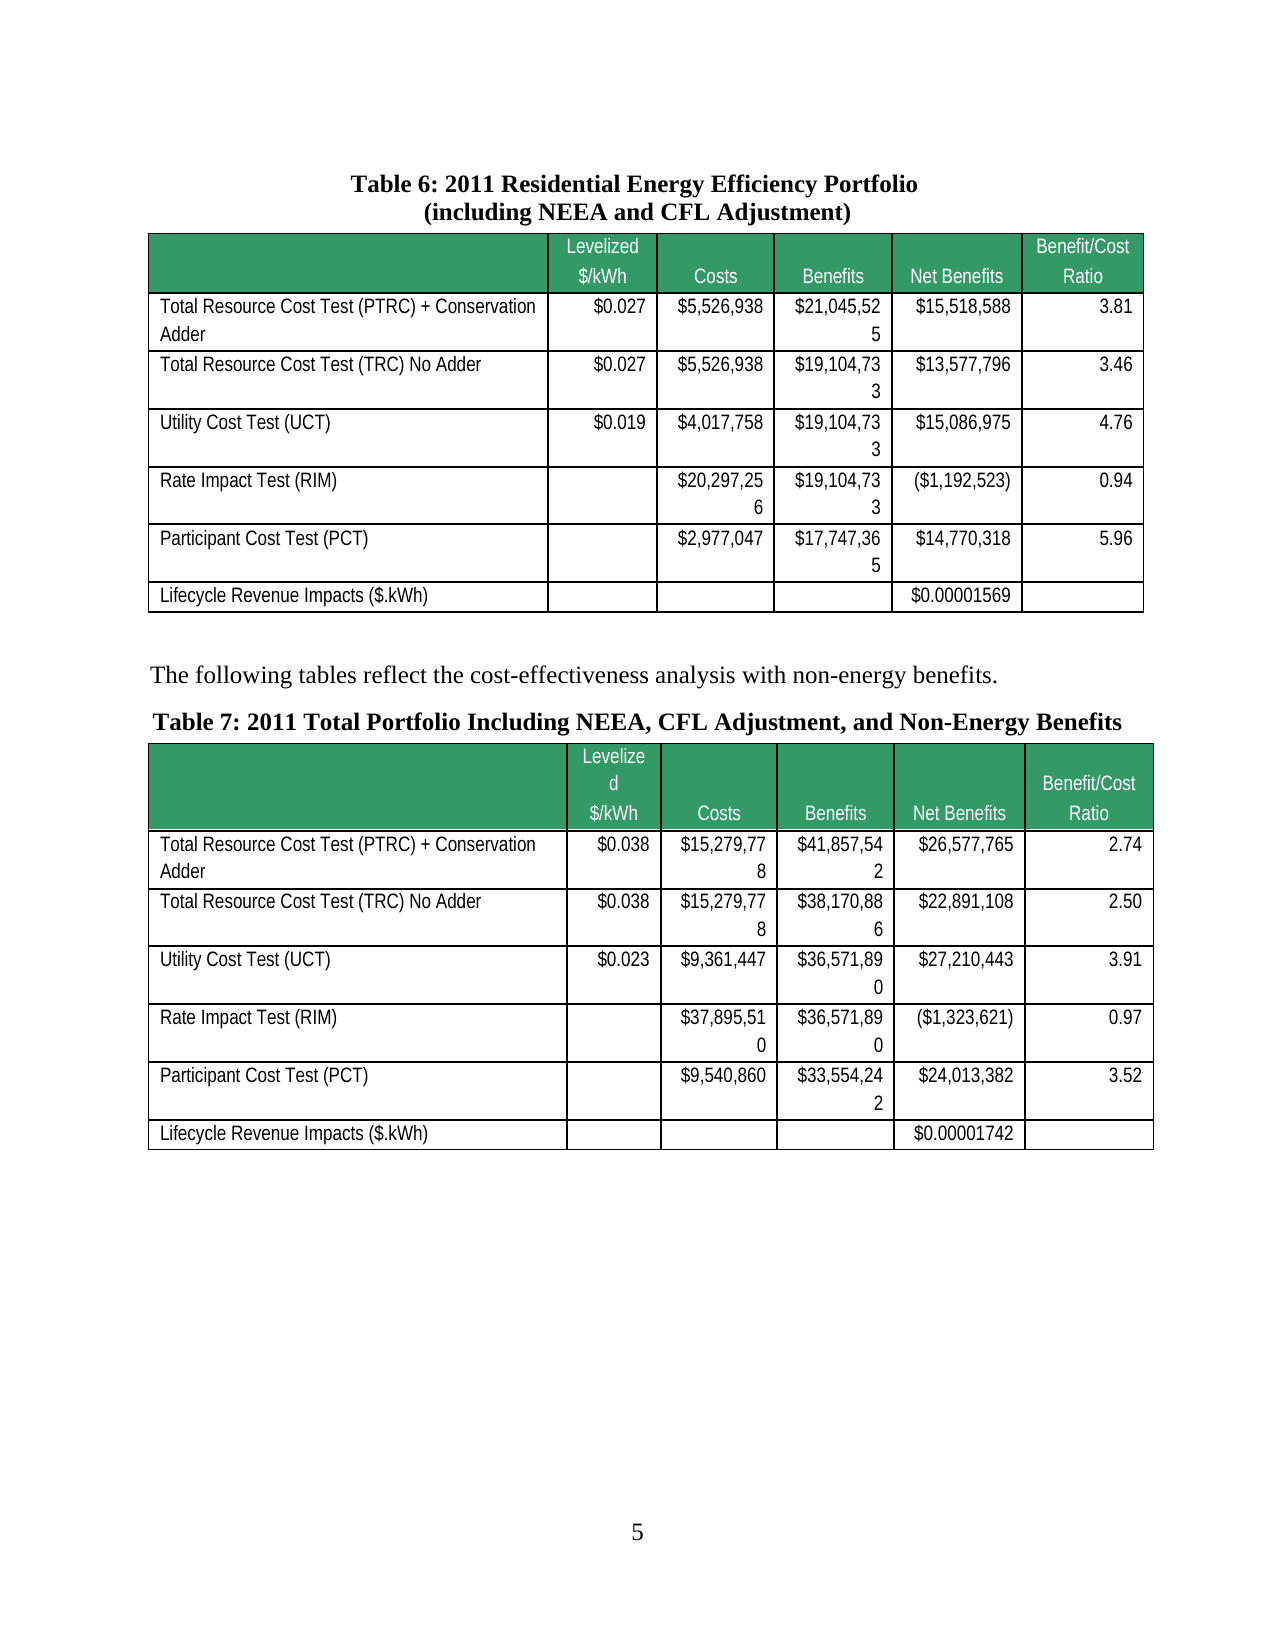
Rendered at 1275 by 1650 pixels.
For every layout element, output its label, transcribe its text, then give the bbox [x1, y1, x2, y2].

table_cell 2.74 [1026, 832, 1153, 887]
table_cell [1023, 583, 1143, 611]
table_cell Participant Cost Test (PCT) [149, 525, 547, 581]
table_cell [1026, 1121, 1153, 1149]
table_cell $13,577,796 [893, 352, 1021, 408]
title The following tables reflect the cost-effectiveness analysis with non-energy benefits. [150, 660, 1125, 689]
table_header [149, 744, 566, 829]
table_cell 5.96 [1023, 525, 1143, 581]
table_cell [549, 525, 656, 581]
table_cell $4,017,758 [658, 410, 773, 466]
table_header Levelized [549, 234, 656, 262]
table_cell $15,086,975 [893, 410, 1021, 466]
table_cell $9,540,860 [662, 1063, 776, 1119]
table_cell $/kWh [568, 799, 660, 829]
table_cell 0.97 [1026, 1005, 1153, 1061]
table_header Net Benefits [895, 744, 1024, 829]
table_cell [568, 1121, 660, 1149]
table_header Benefit/Cost [1023, 234, 1143, 262]
table_cell Utility Cost Test (UCT) [149, 410, 547, 466]
table_cell 3.81 [1023, 294, 1143, 350]
table_cell [662, 1121, 776, 1149]
table_cell $0.038 [568, 832, 660, 887]
table_cell $0.00001742 [895, 1121, 1024, 1149]
table_header Net Benefits [893, 234, 1021, 292]
table_cell 0.94 [1023, 468, 1143, 523]
table_cell Total Resource Cost Test (PTRC) + Conservation Adder [149, 294, 547, 350]
table_cell $17,747,365 [775, 525, 891, 581]
table_cell $5,526,938 [658, 294, 773, 350]
table_cell 3.52 [1026, 1063, 1153, 1119]
table_header Levelized [568, 744, 660, 799]
table_cell $2,977,047 [658, 525, 773, 581]
table_cell Ratio [1023, 262, 1143, 292]
table_cell $20,297,256 [658, 468, 773, 523]
table_cell [568, 1005, 660, 1061]
table_cell Lifecycle Revenue Impacts ($.kWh) [149, 583, 547, 611]
table_cell $14,770,318 [893, 525, 1021, 581]
table_cell ($1,323,621) [895, 1005, 1024, 1061]
table_cell $36,571,890 [778, 947, 893, 1003]
table_cell $37,895,510 [662, 1005, 776, 1061]
table_cell [775, 583, 891, 611]
table_cell $0.038 [568, 890, 660, 945]
table_cell $/kWh [549, 262, 656, 292]
table_cell Ratio [1026, 799, 1153, 829]
title Table 7: 2011 Total Portfolio Including NEEA, CFL Adjustment, and Non-Energy Benefits [150, 707, 1125, 736]
table_cell Lifecycle Revenue Impacts ($.kWh) [149, 1121, 566, 1149]
table_header [149, 234, 547, 292]
title Table 6: 2011 Residential Energy Efficiency Portfolio (including NEEA and CFL Adjustment) [150, 169, 1125, 226]
table_cell $19,104,733 [775, 410, 891, 466]
table_cell $19,104,733 [775, 352, 891, 408]
table_cell Total Resource Cost Test (TRC) No Adder [149, 890, 566, 945]
table_cell $21,045,525 [775, 294, 891, 350]
table_cell $38,170,886 [778, 890, 893, 945]
table_cell $22,891,108 [895, 890, 1024, 945]
table_cell [568, 1063, 660, 1119]
table_cell $0.019 [549, 410, 656, 466]
table_header Benefit/Cost [1026, 744, 1153, 799]
table_header Benefits [775, 234, 891, 292]
table_cell [778, 1121, 893, 1149]
table_cell $0.027 [549, 352, 656, 408]
table_cell [658, 583, 773, 611]
table_header Costs [662, 744, 776, 829]
table_cell Total Resource Cost Test (PTRC) + Conservation Adder [149, 832, 566, 887]
table_cell Rate Impact Test (RIM) [149, 1005, 566, 1061]
table_header Benefits [778, 744, 893, 829]
table_cell [549, 468, 656, 523]
table_cell $0.027 [549, 294, 656, 350]
table_cell $19,104,733 [775, 468, 891, 523]
table_header Costs [658, 234, 773, 292]
table_cell $24,013,382 [895, 1063, 1024, 1119]
table_cell 4.76 [1023, 410, 1143, 466]
table_cell $41,857,542 [778, 832, 893, 887]
table_cell $0.00001569 [893, 583, 1021, 611]
table_cell ($1,192,523) [893, 468, 1021, 523]
table_cell 3.46 [1023, 352, 1143, 408]
table_cell $0.023 [568, 947, 660, 1003]
table_cell $9,361,447 [662, 947, 776, 1003]
table_cell Total Resource Cost Test (TRC) No Adder [149, 352, 547, 408]
table_cell Rate Impact Test (RIM) [149, 468, 547, 523]
table_cell 2.50 [1026, 890, 1153, 945]
table_cell $15,279,778 [662, 890, 776, 945]
table_cell $33,554,242 [778, 1063, 893, 1119]
table_cell $15,518,588 [893, 294, 1021, 350]
table_cell $27,210,443 [895, 947, 1024, 1003]
table_cell $26,577,765 [895, 832, 1024, 887]
table_cell 3.91 [1026, 947, 1153, 1003]
table_cell [549, 583, 656, 611]
table_cell Utility Cost Test (UCT) [149, 947, 566, 1003]
table_cell $36,571,890 [778, 1005, 893, 1061]
table_cell $5,526,938 [658, 352, 773, 408]
table_cell Participant Cost Test (PCT) [149, 1063, 566, 1119]
table_cell $15,279,778 [662, 832, 776, 887]
